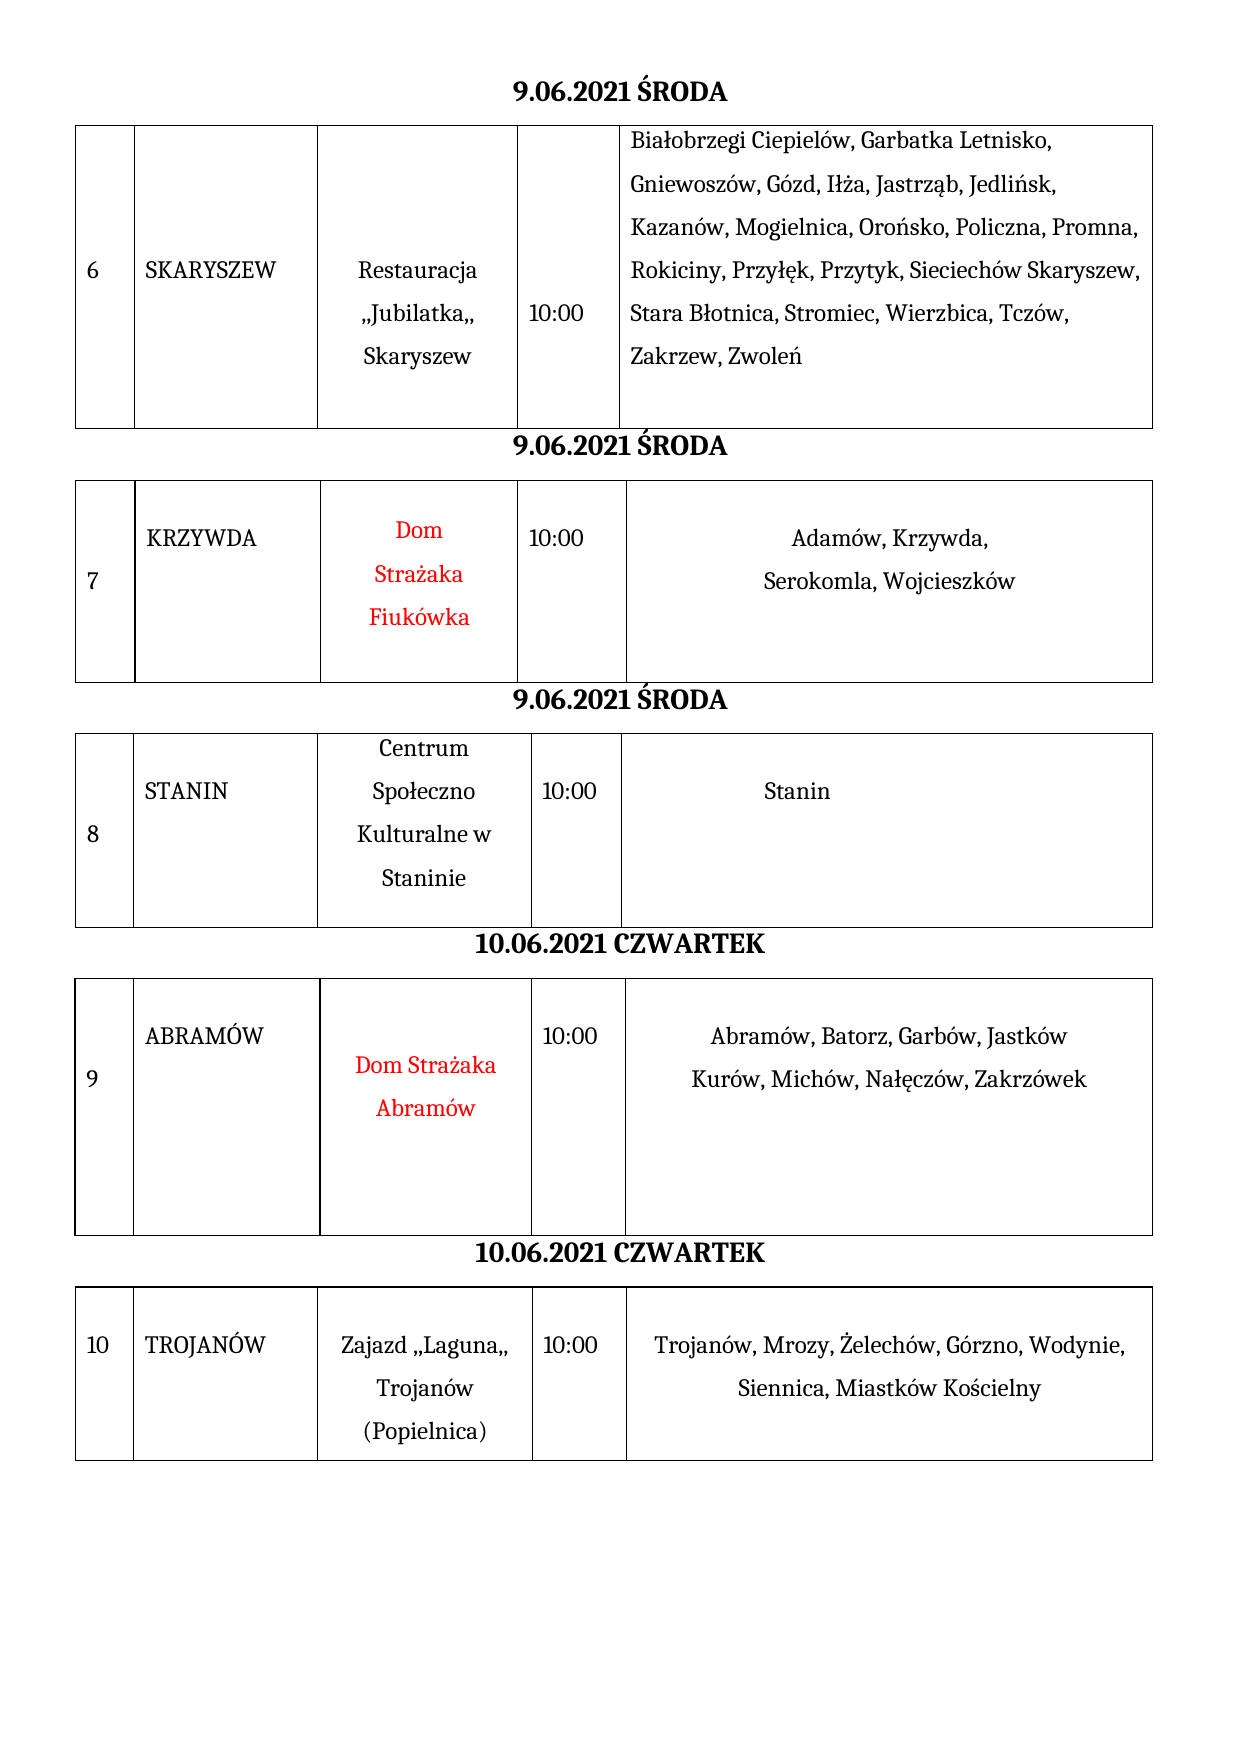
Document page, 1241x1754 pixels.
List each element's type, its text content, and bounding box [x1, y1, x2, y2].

table_header 9 [76, 979, 133, 1235]
table_header Restauracja ,,Jubilatka,, Skaryszew [318, 126, 517, 428]
table_header 10:00 [532, 734, 621, 927]
table_header 6 [76, 126, 134, 428]
table_header Zajazd ,,Laguna,, Trojanów (Popielnica) [318, 1288, 532, 1460]
text 9.06.2021 ŚRODA [75, 683, 1165, 716]
table_header 10:00 [518, 481, 626, 682]
table_header Trojanów, Mrozy, Żelechów, Górzno, Wodynie, Siennica, Miastków Kościelny [627, 1288, 1152, 1460]
table_header Dom Strażaka Abramów [321, 979, 531, 1235]
table_header 10:00 [533, 1288, 626, 1460]
table_header Adamów, Krzywda, Serokomla, Wojcieszków [627, 481, 1152, 682]
table_header Stanin [622, 734, 1152, 927]
table_header 8 [76, 734, 133, 927]
text 10.06.2021 CZWARTEK [75, 928, 1165, 961]
table_header Białobrzegi Ciepielów, Garbatka Letnisko, Gniewoszów, Gózd, Iłża, Jastrząb, Jedlińsk, Kazanów, Mogielnica, Orońsko, Policzna, Promna, Rokiciny, Przyłęk, Przytyk, Sieciechów Skaryszew, Stara Błotnica, Stromiec, Wierzbica, Tczów, Zakrzew, Zwoleń [620, 126, 1152, 428]
text 9.06.2021 ŚRODA [75, 429, 1165, 463]
table_header KRZYWDA [136, 481, 320, 682]
table_header Dom Strażaka Fiukówka [321, 481, 517, 682]
table_header SKARYSZEW [135, 126, 317, 428]
table_header TROJANÓW [134, 1288, 317, 1460]
table_header STANIN [134, 734, 317, 927]
table_header 7 [76, 481, 134, 682]
table_header 10:00 [532, 979, 625, 1235]
table_header 10 [76, 1288, 133, 1460]
table_header Centrum Społeczno Kulturalne w Staninie [318, 734, 531, 927]
table_header 10:00 [518, 126, 619, 428]
table_header ABRAMÓW [134, 979, 319, 1235]
text 10.06.2021 CZWARTEK [75, 1236, 1165, 1269]
table_header Abramów, Batorz, Garbów, Jastków Kurów, Michów, Nałęczów, Zakrzówek [626, 979, 1152, 1235]
text 9.06.2021 ŚRODA [75, 75, 1165, 108]
